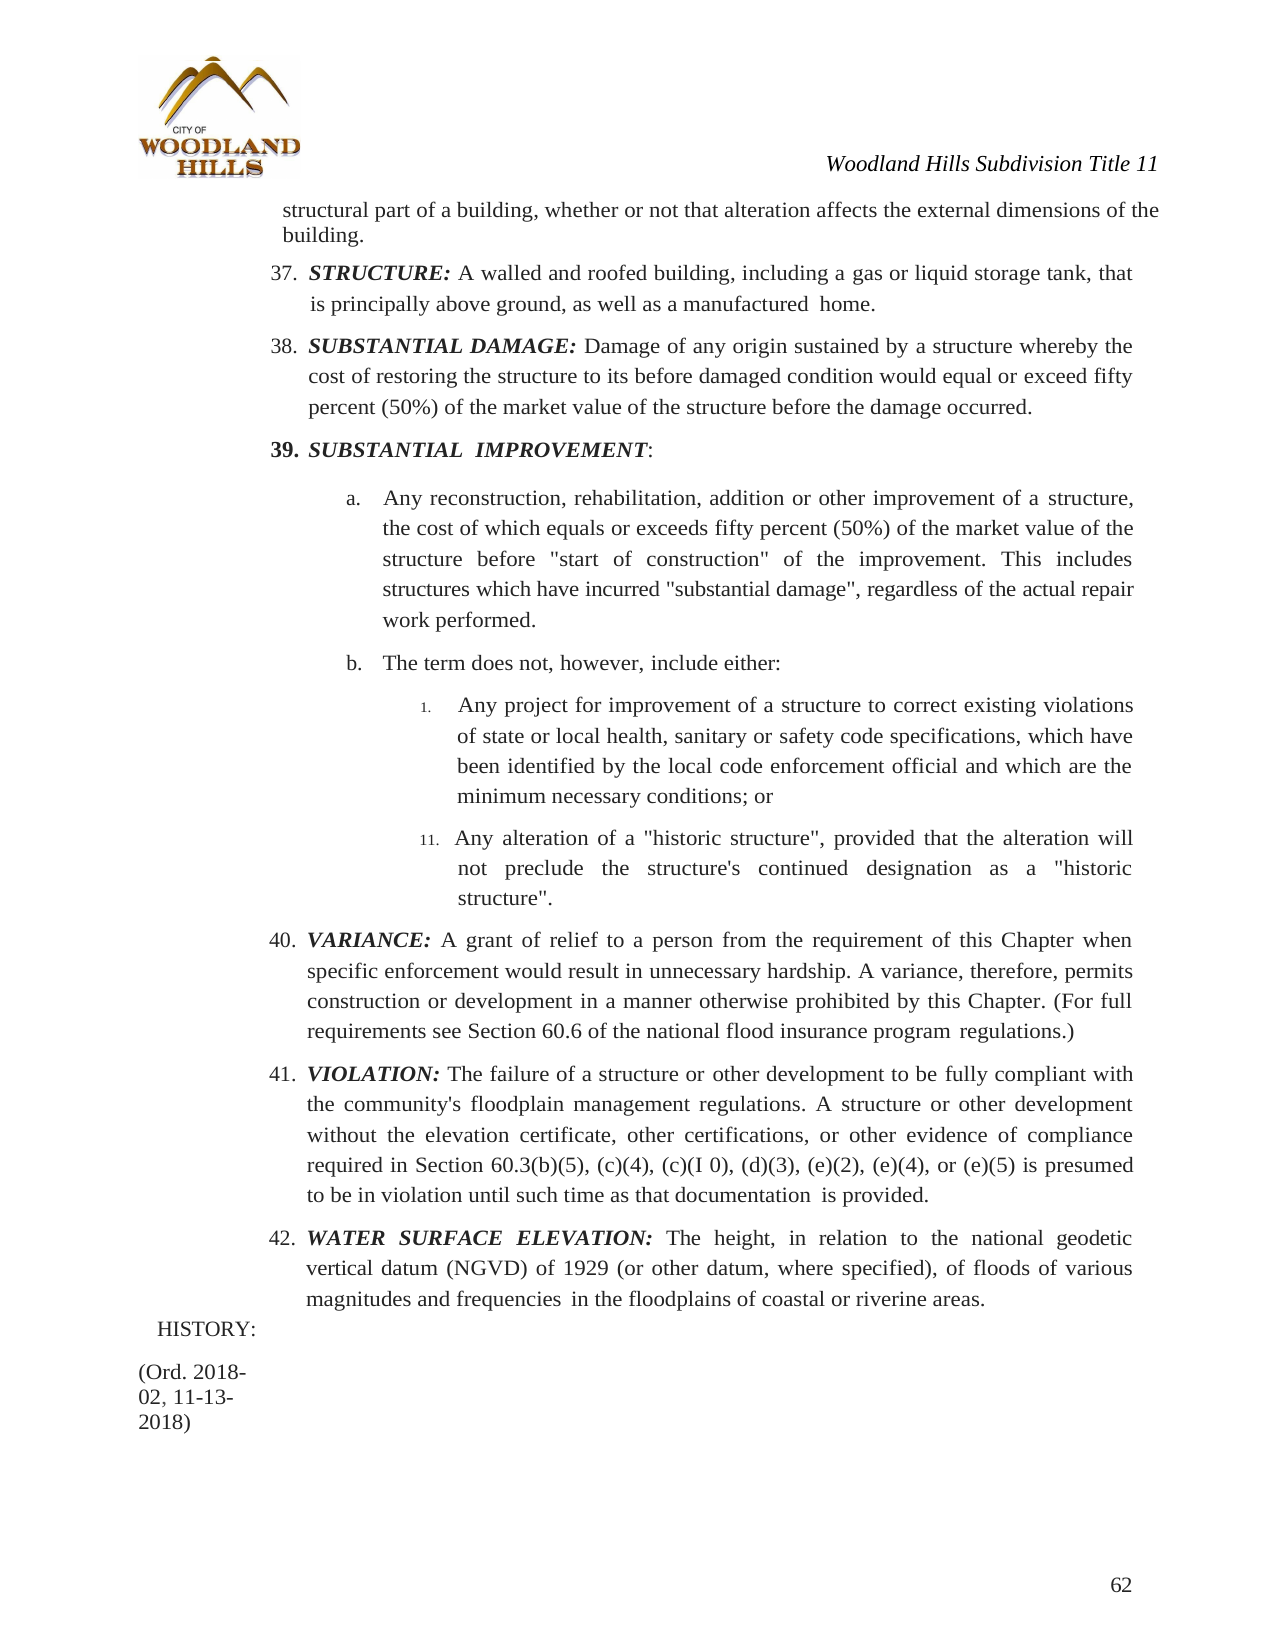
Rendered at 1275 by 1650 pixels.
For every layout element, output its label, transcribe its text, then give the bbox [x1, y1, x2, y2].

list WATER SURFACE ELEVATION: The height, in relation to the national geodetic vertical datum (NGVD) of 1929 (or other datum, where specified), of floods of various magnitudes and frequencies in the floodplains of coastal or riverine areas. [268, 1225, 1133, 1311]
text (Ord. 2018-02, 11-13-2018) [138, 1359, 259, 1434]
list Any reconstruction, rehabilitation, addition or other improvement of a structure, the cost of which equals or exceeds fifty percent (50%) of the market value of the structure before "start of construction" of the improvement. This includes structures which have incurred "substantial damage", regardless of the actual repair work performed. [346, 485, 1134, 632]
text HISTORY: [157, 1316, 259, 1341]
list SUBSTANTIAL IMPROVEMENT: [270, 436, 1133, 462]
list STRUCTURE: A walled and roofed building, including a gas or liquid storage tank, that is principally above ground, as well as a manufactured home. [270, 260, 1133, 316]
list SUBSTANTIAL DAMAGE: Damage of any origin sustained by a structure whereby the cost of restoring the structure to its before damaged condition would equal or exceed fifty percent (50%) of the market value of the structure before the damage occurred. [270, 333, 1133, 419]
text 11. Any alteration of a "historic structure", provided that the alteration will not preclude the structure's continued designation as a "historic structure". [419, 825, 1133, 910]
list VIOLATION: The failure of a structure or other development to be fully compliant with the community's floodplain management regulations. A structure or other development without the elevation certificate, other certifications, or other evidence of compliance required in Section 60.3(b)(5), (c)(4), (c)(I 0), (d)(3), (e)(2), (e)(4), or (e)(5) is presumed to be in violation until such time as that documentation is provided. [269, 1061, 1134, 1208]
list VARIANCE: A grant of relief to a person from the requirement of this Chapter when specific enforcement would result in unnecessary hardship. A variance, therefore, permits construction or development in a manner otherwise prohibited by this Chapter. (For full requirements see Section 60.6 of the national flood insurance program regulations.) [269, 927, 1133, 1043]
picture [138, 55, 301, 179]
list The term does not, however, include either: [346, 649, 1161, 675]
text 1. Any project for improvement of a structure to correct existing violations of state or local health, sanitary or safety code specifications, which have been identified by the local code enforcement official and which are the minimum necessary conditions; or [420, 692, 1134, 809]
text structural part of a building, whether or not that alteration affects the external dimensions of the building. [282, 197, 1161, 248]
